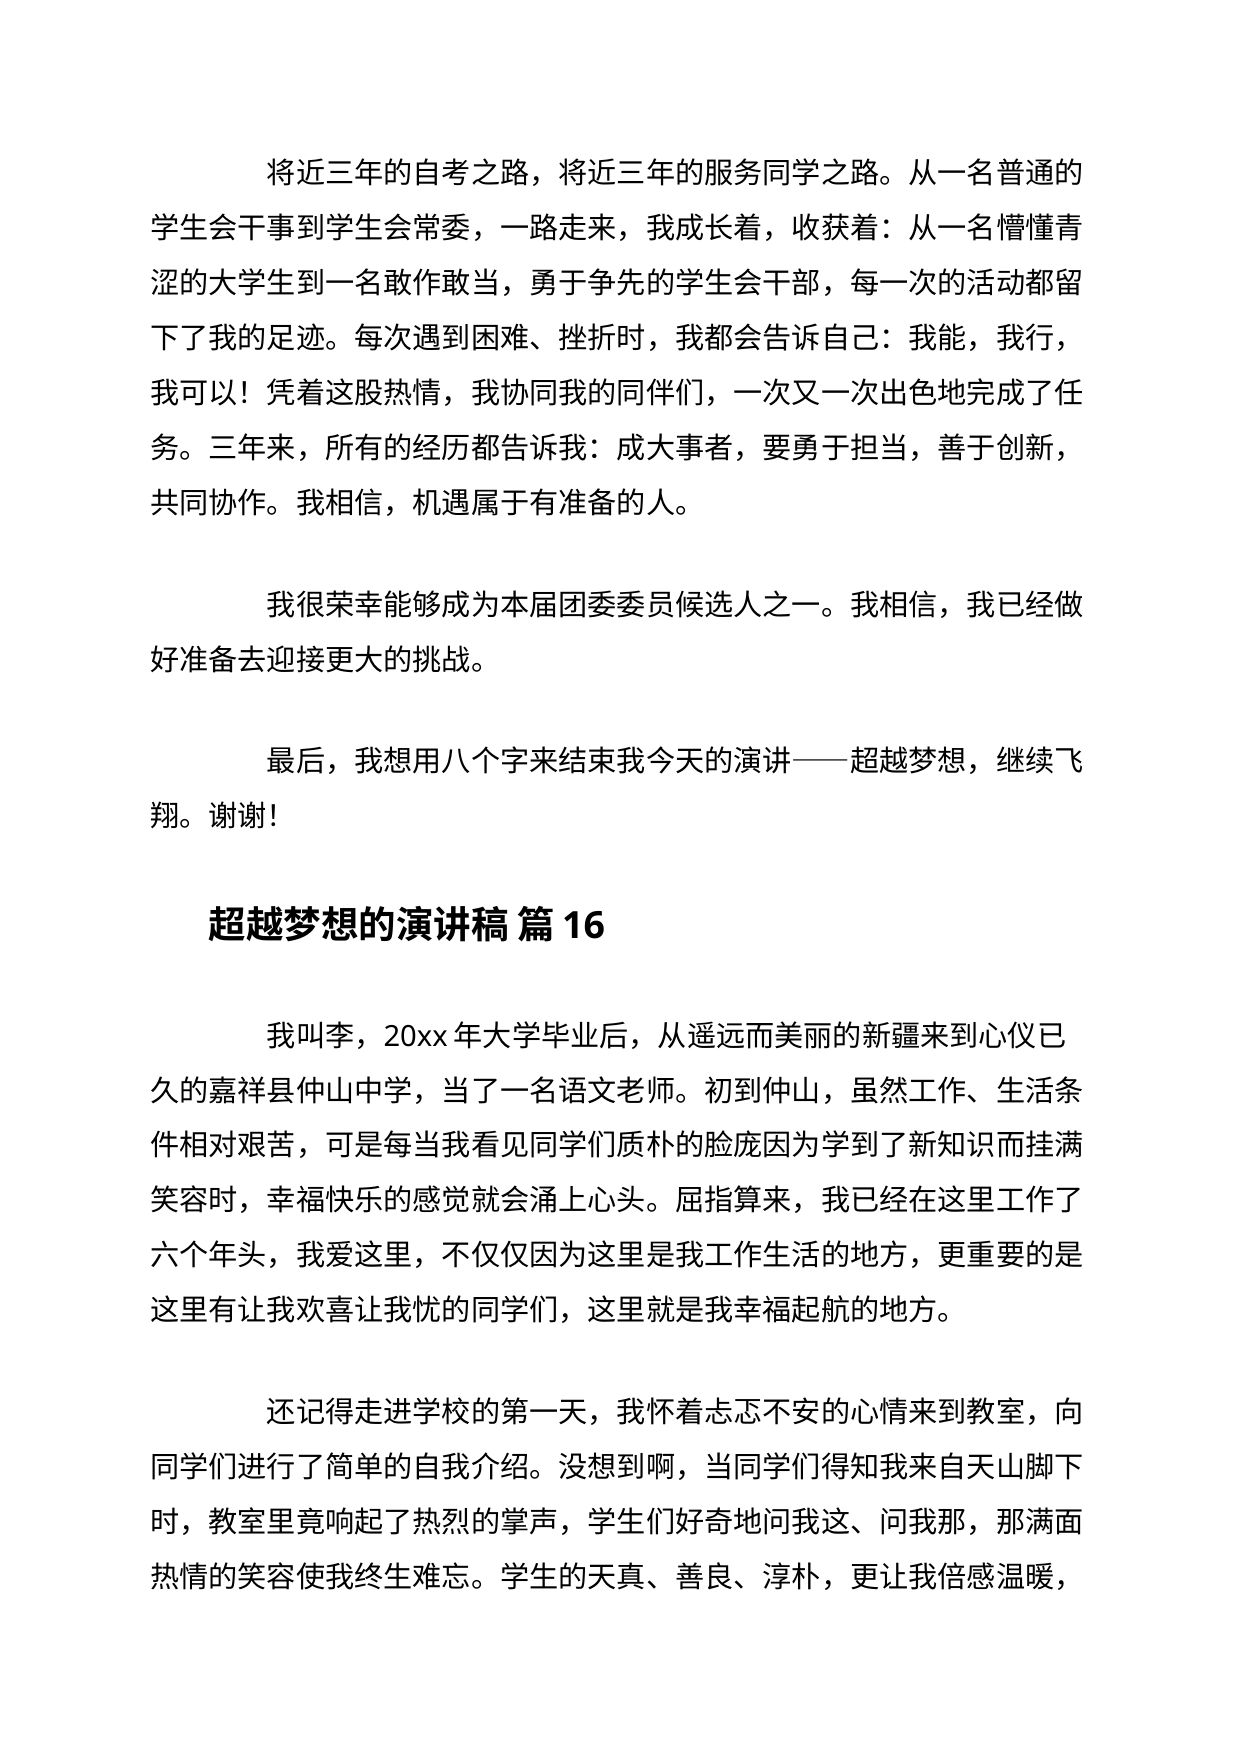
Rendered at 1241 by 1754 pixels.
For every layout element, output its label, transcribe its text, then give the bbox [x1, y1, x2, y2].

text 超越梦想的演讲稿 篇16 [150, 894, 1090, 949]
text 我叫李，20xx年大学毕业后，从遥远而美丽的新疆来到心仪已久的嘉祥县仲山中学，当了一名语文老师。初到仲山，虽然工作、生活条件相对艰苦，可是每当我看见同学们质朴的脸庞因为学到了新知识而挂满笑容时，幸福快乐的感觉就会涌上心头。屈指算来，我已经在这里工作了六个年头，我爱这里，不仅仅因为这里是我工作生活的地方，更重要的是这里有让我欢喜让我忧的同学们，这里就是我幸福起航的地方。 [150, 1012, 1090, 1329]
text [150, 1388, 1090, 1595]
text 我很荣幸能够成为本届团委委员候选人之一。我相信，我已经做好准备去迎接更大的挑战。 [150, 581, 1090, 678]
text 最后，我想用八个字来结束我今天的演讲——超越梦想，继续飞翔。谢谢！ [150, 738, 1090, 835]
text 将近三年的自考之路，将近三年的服务同学之路。从一名普通的学生会干事到学生会常委，一路走来，我成长着，收获着：从一名懵懂青涩的大学生到一名敢作敢当，勇于争先的学生会干部，每一次的活动都留下了我的足迹。每次遇到困难、挫折时，我都会告诉自己：我能，我行，我可以！凭着这股热情，我协同我的同伴们，一次又一次出色地完成了任务。三年来，所有的经历都告诉我：成大事者，要勇于担当，善于创新，共同协作。我相信，机遇属于有准备的人。 [150, 150, 1090, 522]
